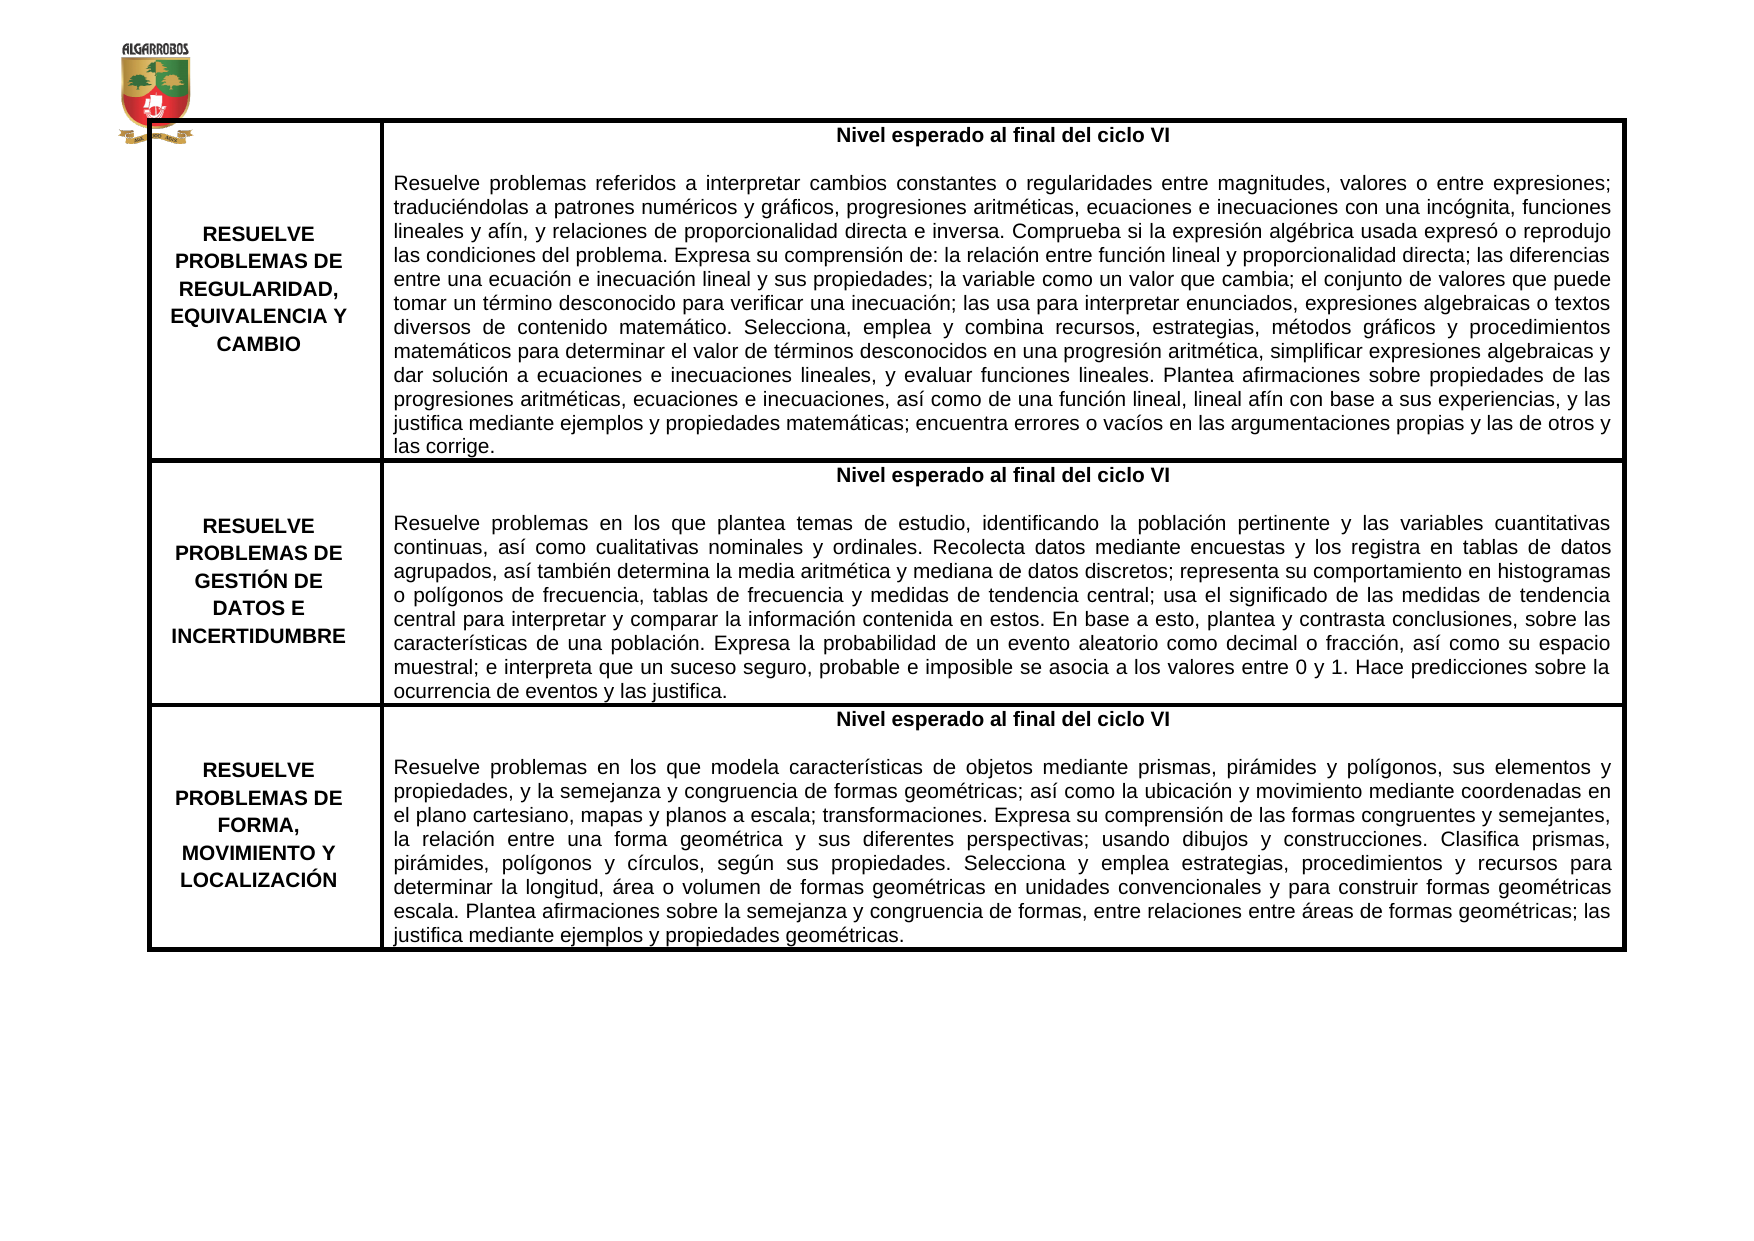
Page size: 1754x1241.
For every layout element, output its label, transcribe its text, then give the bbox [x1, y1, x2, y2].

table_cell Nivel esperado al final del ciclo VI Resuelve problemas referidos a interpretar cambios constantes o regularidades entre magnitudes, valores o entre expresiones; traduciéndolas a patrones numéricos y gráficos, progresiones aritméticas, ecuaciones e inecuaciones con una incógnita, funciones lineales y afín, y relaciones de proporcionalidad directa e inversa. Comprueba si la expresión algébrica usada expresó o reprodujo las condiciones del problema. Expresa su comprensión de: la relación entre función lineal y proporcionalidad directa; las diferencias entre una ecuación e inecuación lineal y sus propiedades; la variable como un valor que cambia; el conjunto de valores que puede tomar un término desconocido para verificar una inecuación; las usa para interpretar enunciados, expresiones algebraicas o textos diversos de contenido matemático. Selecciona, emplea y combina recursos, estrategias, métodos gráficos y procedimientos matemáticos para determinar el valor de términos desconocidos en una progresión aritmética, simplificar expresiones algebraicas y dar solución a ecuaciones e inecuaciones lineales, y evaluar funciones lineales. Plantea afirmaciones sobre propiedades de las progresiones aritméticas, ecuaciones e inecuaciones, así como de una función lineal, lineal afín con base a sus experiencias, y las justifica mediante ejemplos y propiedades matemáticas; encuentra errores o vacíos en las argumentaciones propias y las de otros y las corrige. [384, 123, 1622, 458]
table_cell Nivel esperado al final del ciclo VI Resuelve problemas en los que plantea temas de estudio, identificando la población pertinente y las variables cuantitativas continuas, así como cualitativas nominales y ordinales. Recolecta datos mediante encuestas y los registra en tablas de datos agrupados, así también determina la media aritmética y mediana de datos discretos; representa su comportamiento en histogramas o polígonos de frecuencia, tablas de frecuencia y medidas de tendencia central; usa el significado de las medidas de tendencia central para interpretar y comparar la información contenida en estos. En base a esto, plantea y contrasta conclusiones, sobre las características de una población. Expresa la probabilidad de un evento aleatorio como decimal o fracción, así como su espacio muestral; e interpreta que un suceso seguro, probable e imposible se asocia a los valores entre 0 y 1. Hace predicciones sobre la ocurrencia de eventos y las justifica. [384, 463, 1622, 702]
table_cell RESUELVE PROBLEMAS DE FORMA, MOVIMIENTO Y LOCALIZACIÓN [152, 707, 380, 947]
picture [117, 43, 194, 144]
table_cell Nivel esperado al final del ciclo VI Resuelve problemas en los que modela características de objetos mediante prismas, pirámides y polígonos, sus elementos y propiedades, y la semejanza y congruencia de formas geométricas; así como la ubicación y movimiento mediante coordenadas en el plano cartesiano, mapas y planos a escala; transformaciones. Expresa su comprensión de las formas congruentes y semejantes, la relación entre una forma geométrica y sus diferentes perspectivas; usando dibujos y construcciones. Clasifica prismas, pirámides, polígonos y círculos, según sus propiedades. Selecciona y emplea estrategias, procedimientos y recursos para determinar la longitud, área o volumen de formas geométricas en unidades convencionales y para construir formas geométricas escala. Plantea afirmaciones sobre la semejanza y congruencia de formas, entre relaciones entre áreas de formas geométricas; las justifica mediante ejemplos y propiedades geométricas. [384, 707, 1622, 947]
table_cell RESUELVE PROBLEMAS DE GESTIÓN DE DATOS E INCERTIDUMBRE [152, 463, 380, 702]
table_cell RESUELVE PROBLEMAS DE REGULARIDAD, EQUIVALENCIA Y CAMBIO [152, 123, 380, 458]
